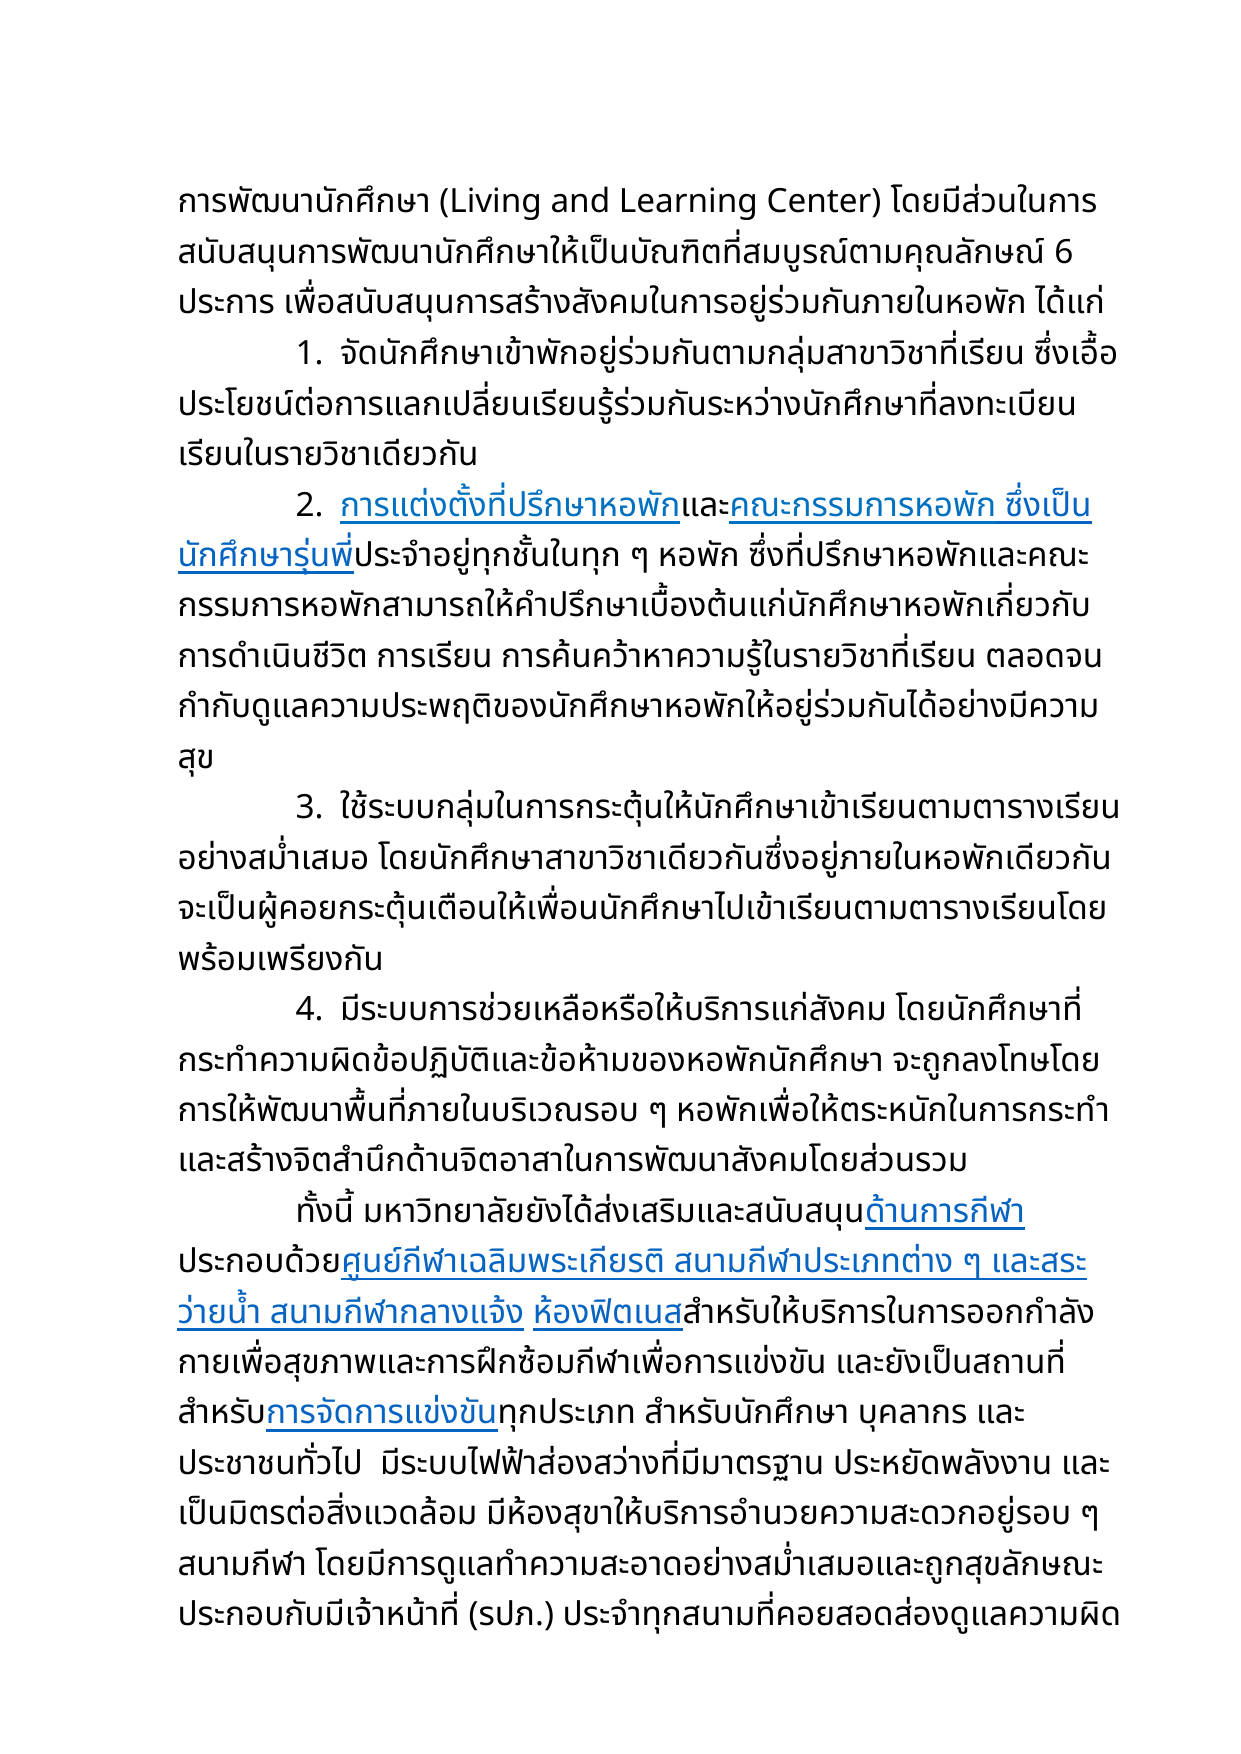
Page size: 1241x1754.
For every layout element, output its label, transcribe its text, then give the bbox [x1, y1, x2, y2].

list การแต่งตั้งที่ปรึกษาหอพักและคณะกรรมการหอพัก ซึ่งเป็นนักศึกษารุ่นพี่ประจำอยู่ทุกชั้นในทุก ๆ หอพัก ซึ่งที่ปรึกษาหอพักและคณะกรรมการหอพักสามารถให้คำปรึกษาเบื้องต้นแก่นักศึกษาหอพักเกี่ยวกับการดำเนินชีวิต การเรียน การค้นคว้าหาความรู้ในรายวิชาที่เรียน ตลอดจนกำกับดูแลความประพฤติของนักศึกษาหอพักให้อยู่ร่วมกันได้อย่างมีความสุข [177, 480, 1122, 783]
list มีระบบการช่วยเหลือหรือให้บริการแก่สังคม โดยนักศึกษาที่กระทำความผิดข้อปฏิบัติและข้อห้ามของหอพักนักศึกษา จะถูกลงโทษโดยการให้พัฒนาพื้นที่ภายในบริเวณรอบ ๆ หอพักเพื่อให้ตระหนักในการกระทำและสร้างจิตสำนึกด้านจิตอาสาในการพัฒนาสังคมโดยส่วนรวม [177, 985, 1122, 1187]
list ใช้ระบบกลุ่มในการกระตุ้นให้นักศึกษาเข้าเรียนตามตารางเรียนอย่างสม่ำเสมอ โดยนักศึกษาสาขาวิชาเดียวกันซึ่งอยู่ภายในหอพักเดียวกัน จะเป็นผู้คอยกระตุ้นเตือนให้เพื่อนนักศึกษาไปเข้าเรียนตามตารางเรียนโดยพร้อมเพรียงกัน [177, 783, 1122, 985]
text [177, 1187, 1122, 1641]
list จัดนักศึกษาเข้าพักอยู่ร่วมกันตามกลุ่มสาขาวิชาที่เรียน ซึ่งเอื้อประโยชน์ต่อการแลกเปลี่ยนเรียนรู้ร่วมกันระหว่างนักศึกษาที่ลงทะเบียนเรียนในรายวิชาเดียวกัน [177, 329, 1122, 480]
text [177, 177, 1122, 329]
